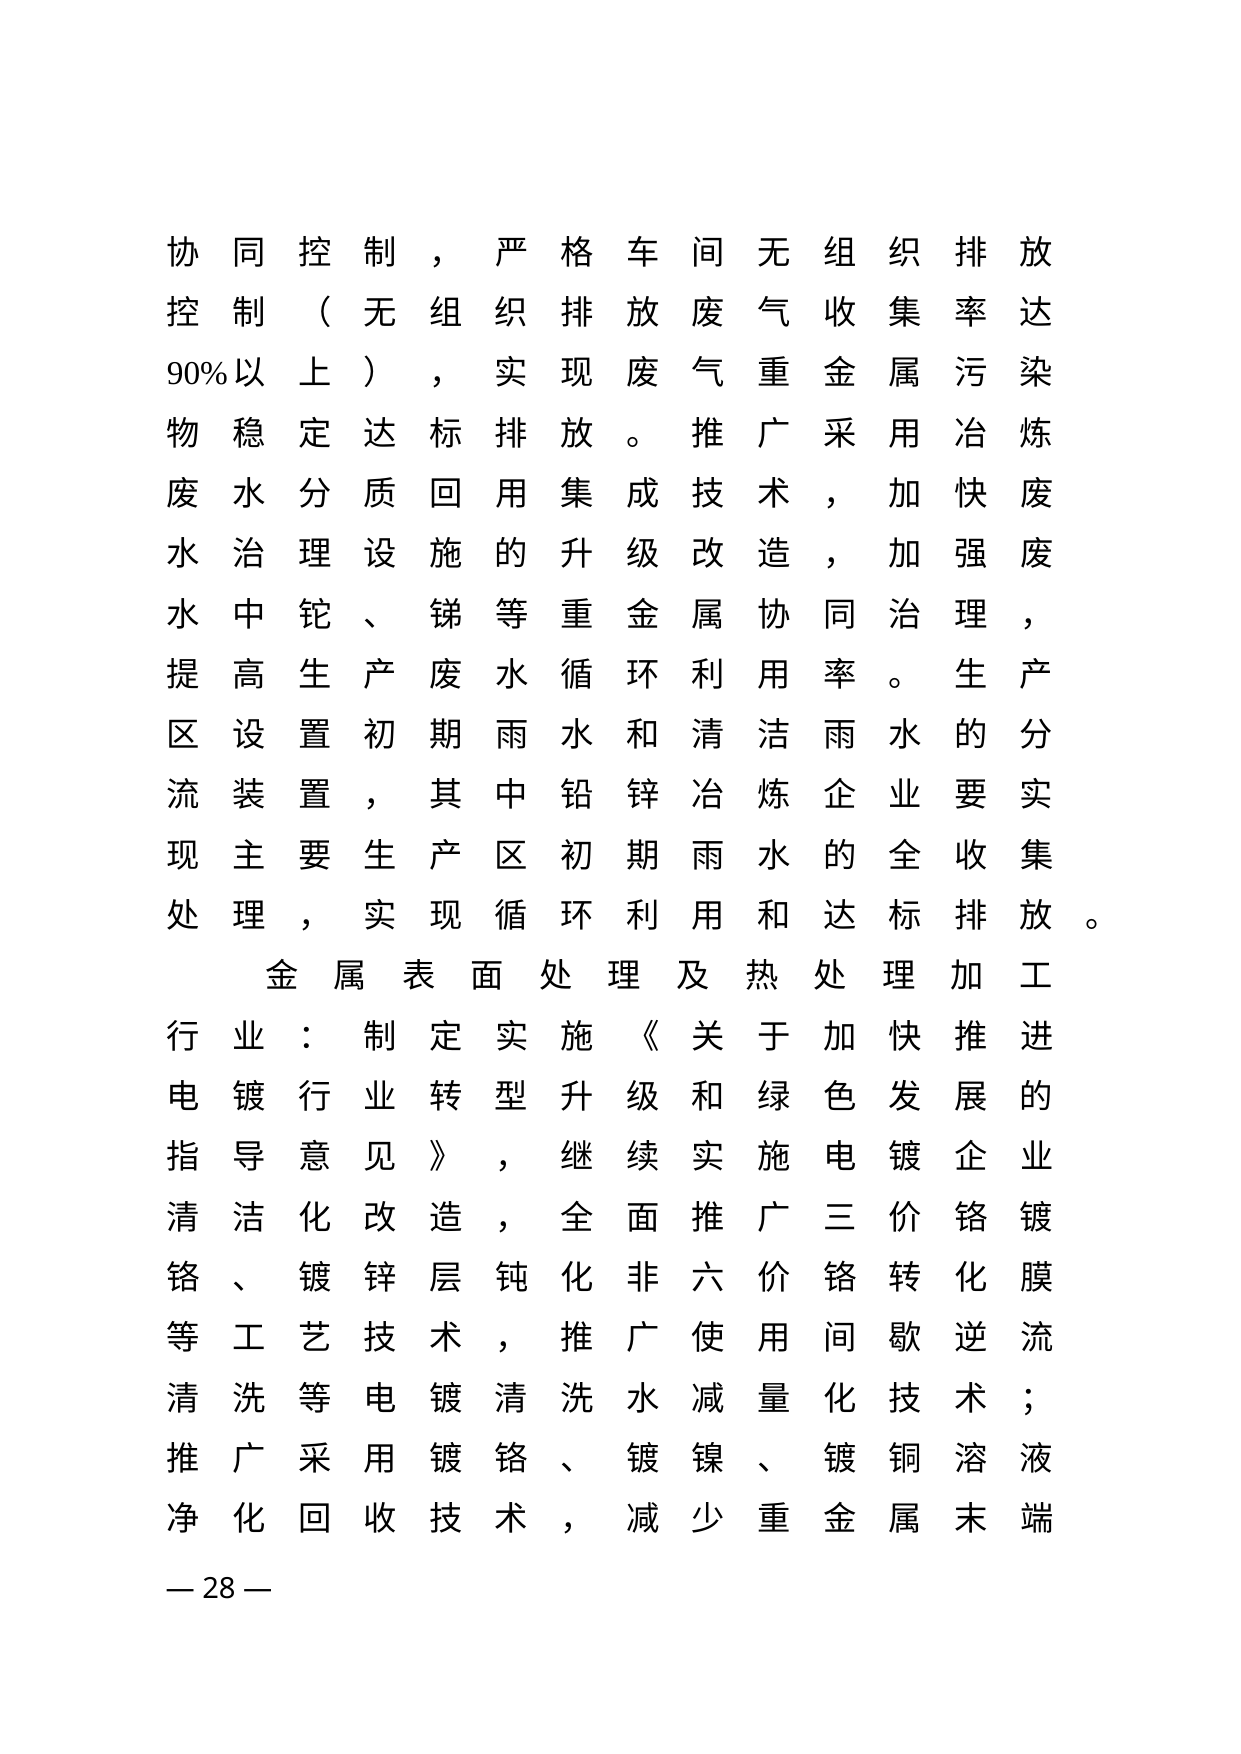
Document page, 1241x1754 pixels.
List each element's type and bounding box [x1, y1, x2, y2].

text [167, 943, 1085, 1546]
text [167, 219, 1085, 943]
